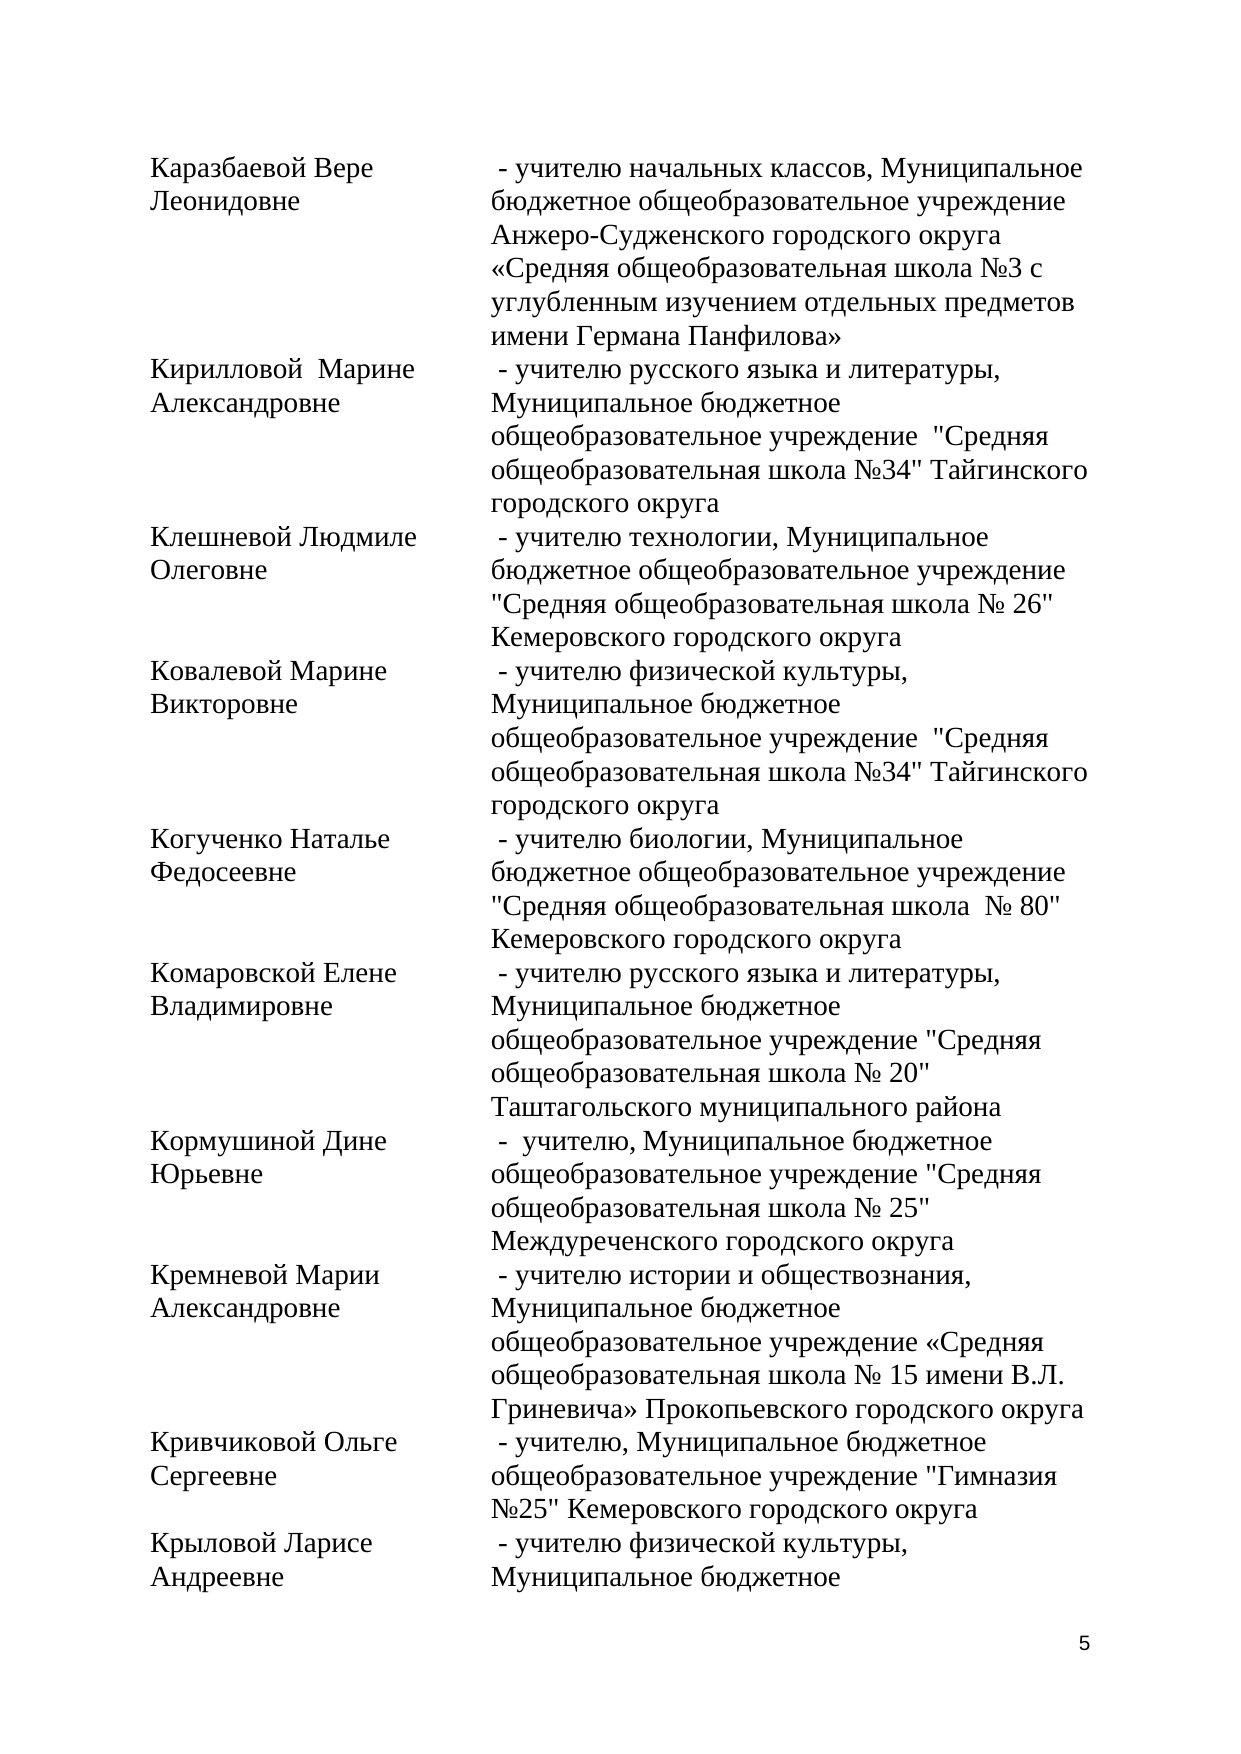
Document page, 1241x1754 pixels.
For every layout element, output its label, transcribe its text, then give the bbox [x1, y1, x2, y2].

table_cell - учителю, Муниципальное бюджетное общеобразовательное учреждение "Гимназия №25" Кемеровского городского округа [490, 1425, 1091, 1525]
table_cell - учителю биологии, Муниципальное бюджетное общеобразовательное учреждение "Средняя общеобразовательная школа № 80" Кемеровского городского округа [490, 821, 1091, 955]
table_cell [490, 1525, 1091, 1592]
table_cell - учителю русского языка и литературы, Муниципальное бюджетное общеобразовательное учреждение "Средняя общеобразовательная школа № 20" Таштагольского муниципального района [490, 955, 1091, 1123]
table_cell Каразбаевой Вере Леонидовне [149, 150, 489, 351]
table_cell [149, 1525, 489, 1592]
table_cell Кормушиной Дине Юрьевне [149, 1123, 489, 1257]
table_cell - учителю, Муниципальное бюджетное общеобразовательное учреждение "Средняя общеобразовательная школа № 25" Междуреченского городского округа [490, 1123, 1091, 1257]
table_cell - учителю физической культуры, Муниципальное бюджетное общеобразовательное учреждение "Средняя общеобразовательная школа №34" Тайгинского городского округа [490, 653, 1091, 821]
table_cell Когученко Наталье Федосеевне [149, 821, 489, 955]
table_cell - учителю истории и обществознания, Муниципальное бюджетное общеобразовательное учреждение «Средняя общеобразовательная школа № 15 имени В.Л. Гриневича» Прокопьевского городского округа [490, 1257, 1091, 1424]
table_cell - учителю технологии, Муниципальное бюджетное общеобразовательное учреждение "Средняя общеобразовательная школа № 26" Кемеровского городского округа [490, 519, 1091, 653]
table_cell Кривчиковой Ольге Сергеевне [149, 1425, 489, 1525]
table_cell - учителю русского языка и литературы, Муниципальное бюджетное общеобразовательное учреждение "Средняя общеобразовательная школа №34" Тайгинского городского округа [490, 351, 1091, 519]
table_cell Ковалевой Марине Викторовне [149, 653, 489, 821]
table_cell Кремневой Марии Александровне [149, 1257, 489, 1424]
table_cell Кирилловой Марине Александровне [149, 351, 489, 519]
table_cell Комаровской Елене Владимировне [149, 955, 489, 1123]
table_cell Клешневой Людмиле Олеговне [149, 519, 489, 653]
table_cell - учителю начальных классов, Муниципальное бюджетное общеобразовательное учреждение Анжеро-Судженского городского округа «Средняя общеобразовательная школа №3 с углубленным изучением отдельных предметов имени Германа Панфилова» [490, 150, 1091, 351]
